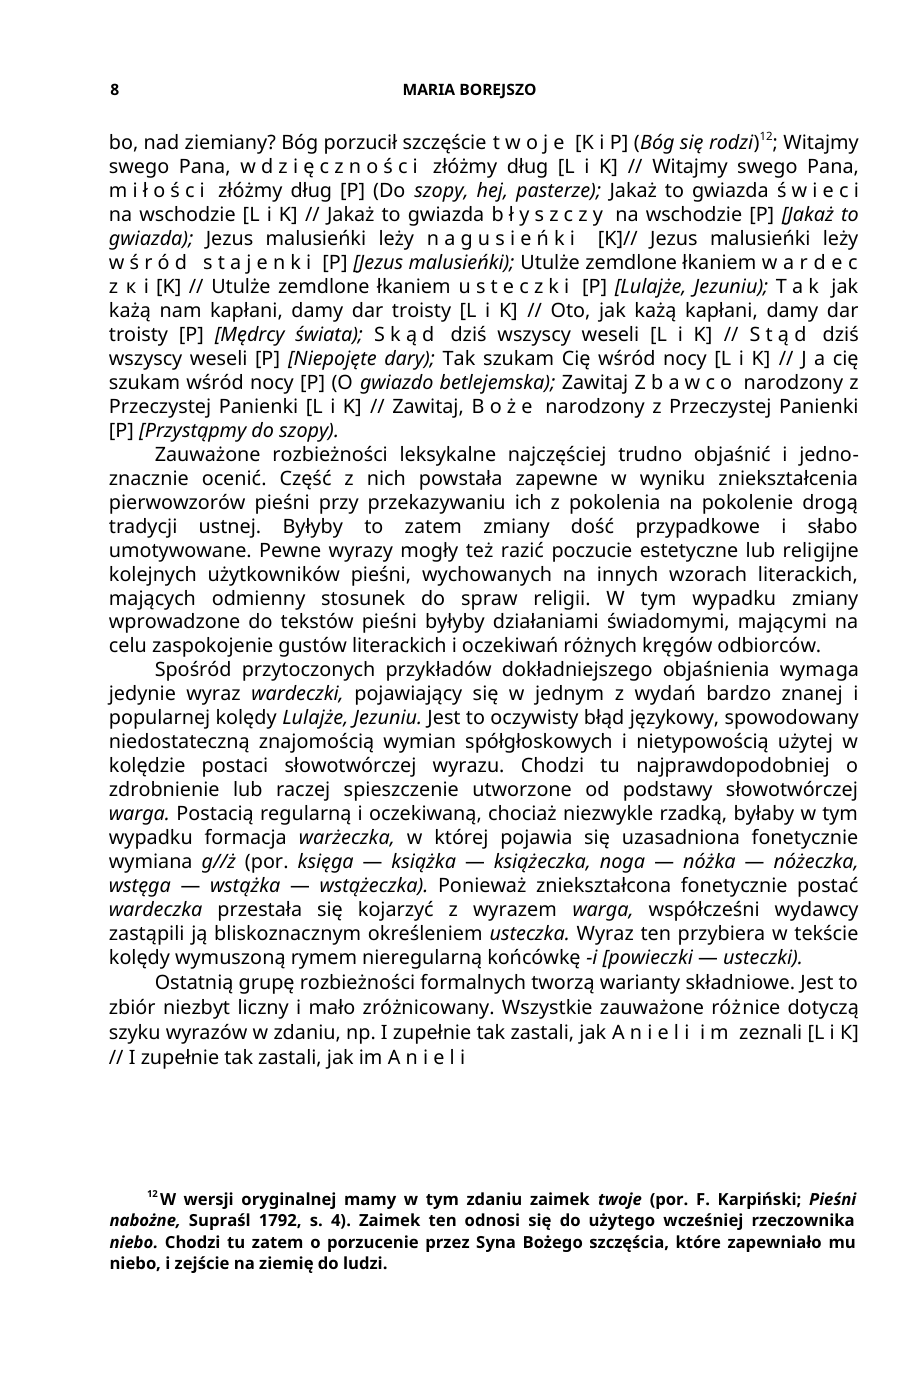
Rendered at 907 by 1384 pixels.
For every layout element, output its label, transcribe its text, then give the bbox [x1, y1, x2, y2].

text 12 W wersji oryginalnej mamy w tym zdaniu zaimek twoje (por. F. Karpiński; Pieśni nabożne, Supraśl 1792, s. 4). Zaimek ten odnosi się do użytego wcześniej rzeczownika niebo. Chodzi tu zatem o porzucenie przez Syna Bożego szczęścia, które zapewniało mu niebo, i zejście na ziemię do ludzi. [109, 1188, 856, 1274]
text MARIA BOREJSZO [402, 83, 536, 99]
text bo, nad ziemiany? Bóg porzucił szczęście twoje [K i P] (Bóg się rodzi)12; Witajmy swego Pana, wdzięczności złóżmy dług [L i K] // Witajmy swego Pana, miłości złóżmy dług [P] (Do szopy, hej, pasterze); Jakaż to gwiazda świeci na wschodzie [L i K] // Jakaż to gwiazda błyszczy na wschodzie [P] [Jakaż to gwiazda); Jezus malusieńki leży nagusieńki [K]// Jezus malusieńki leży wśród stajenki [P] [Jezus malusieńki); Utulże zemdlone łkaniem w a r d e c z к i [K] // Utulże zemdlone łkaniem usteczki [P] [Lulajże, Jezuniu); Tak jak każą nam kapłani, damy dar troisty [L i K] // Oto, jak każą kapłani, damy dar troisty [P] [Mędrcy świata); Skąd dziś wszyscy weseli [L i K] // Stąd dziś wszyscy weseli [P] [Niepojęte dary); Tak szukam Cię wśród nocy [L i K] // J a cię szukam wśród nocy [P] (O gwiazdo betlejemska); Zawitaj Zbawco narodzony z Przeczystej Panienki [L i K] // Zawitaj, Boże narodzony z Przeczystej Panienki [P] [Przystąpmy do szopy). [109, 131, 859, 442]
text Ostatnią grupę rozbieżności formalnych tworzą warianty składniowe. Jest to zbiór niezbyt liczny i mało zróżnicowany. Wszystkie zauważone różnice dotyczą szyku wyrazów w zdaniu, np. I zupełnie tak zastali, jak Anieli im zeznali [L i К] // I zupełnie tak zastali, jak im Anieli [109, 969, 859, 1069]
text Zauważone rozbieżności leksykalne najczęściej trudno objaśnić i jednoznacznie ocenić. Część z nich powstała zapewne w wyniku zniekształcenia pierwowzorów pieśni przy przekazywaniu ich z pokolenia na pokolenie drogą tradycji ustnej. Byłyby to zatem zmiany dość przypadkowe i słabo umotywowane. Pewne wyrazy mogły też razić poczucie estetyczne lub religijne kolejnych użytkowników pieśni, wychowanych na innych wzorach literackich, mających odmienny stosunek do spraw religii. W tym wypadku zmiany wprowadzone do tekstów pieśni byłyby działaniami świadomymi, mającymi na celu zaspokojenie gustów literackich i oczekiwań różnych kręgów odbiorców. [109, 442, 859, 658]
text Spośród przytoczonych przykładów dokładniejszego objaśnienia wymaga jedynie wyraz wardeczki, pojawiający się w jednym z wydań bardzo znanej i popularnej kolędy Lulajże, Jezuniu. Jest to oczywisty błąd językowy, spowodowany niedostateczną znajomością wymian spółgłoskowych i nietypowością użytej w kolędzie postaci słowotwórczej wyrazu. Chodzi tu najprawdopodobniej o zdrobnienie lub raczej spieszczenie utworzone od podstawy słowotwórczej warga. Postacią regularną i oczekiwaną, chociaż niezwykle rzadką, byłaby w tym wypadku formacja warżeczka, w której pojawia się uzasadniona fonetycznie wymiana g//ż (por. księga — książka — książeczka, noga — nóżka — nóżeczka, wstęga — wstążka — wstążeczka). Ponieważ zniekształcona fonetycznie postać wardeczka przestała się kojarzyć z wyrazem warga, współcześni wydawcy zastąpili ją bliskoznacznym określeniem usteczka. Wyraz ten przybiera w tekście kolędy wymuszoną rymem nieregularną końcówkę -i [powieczki — usteczki). [109, 658, 859, 969]
